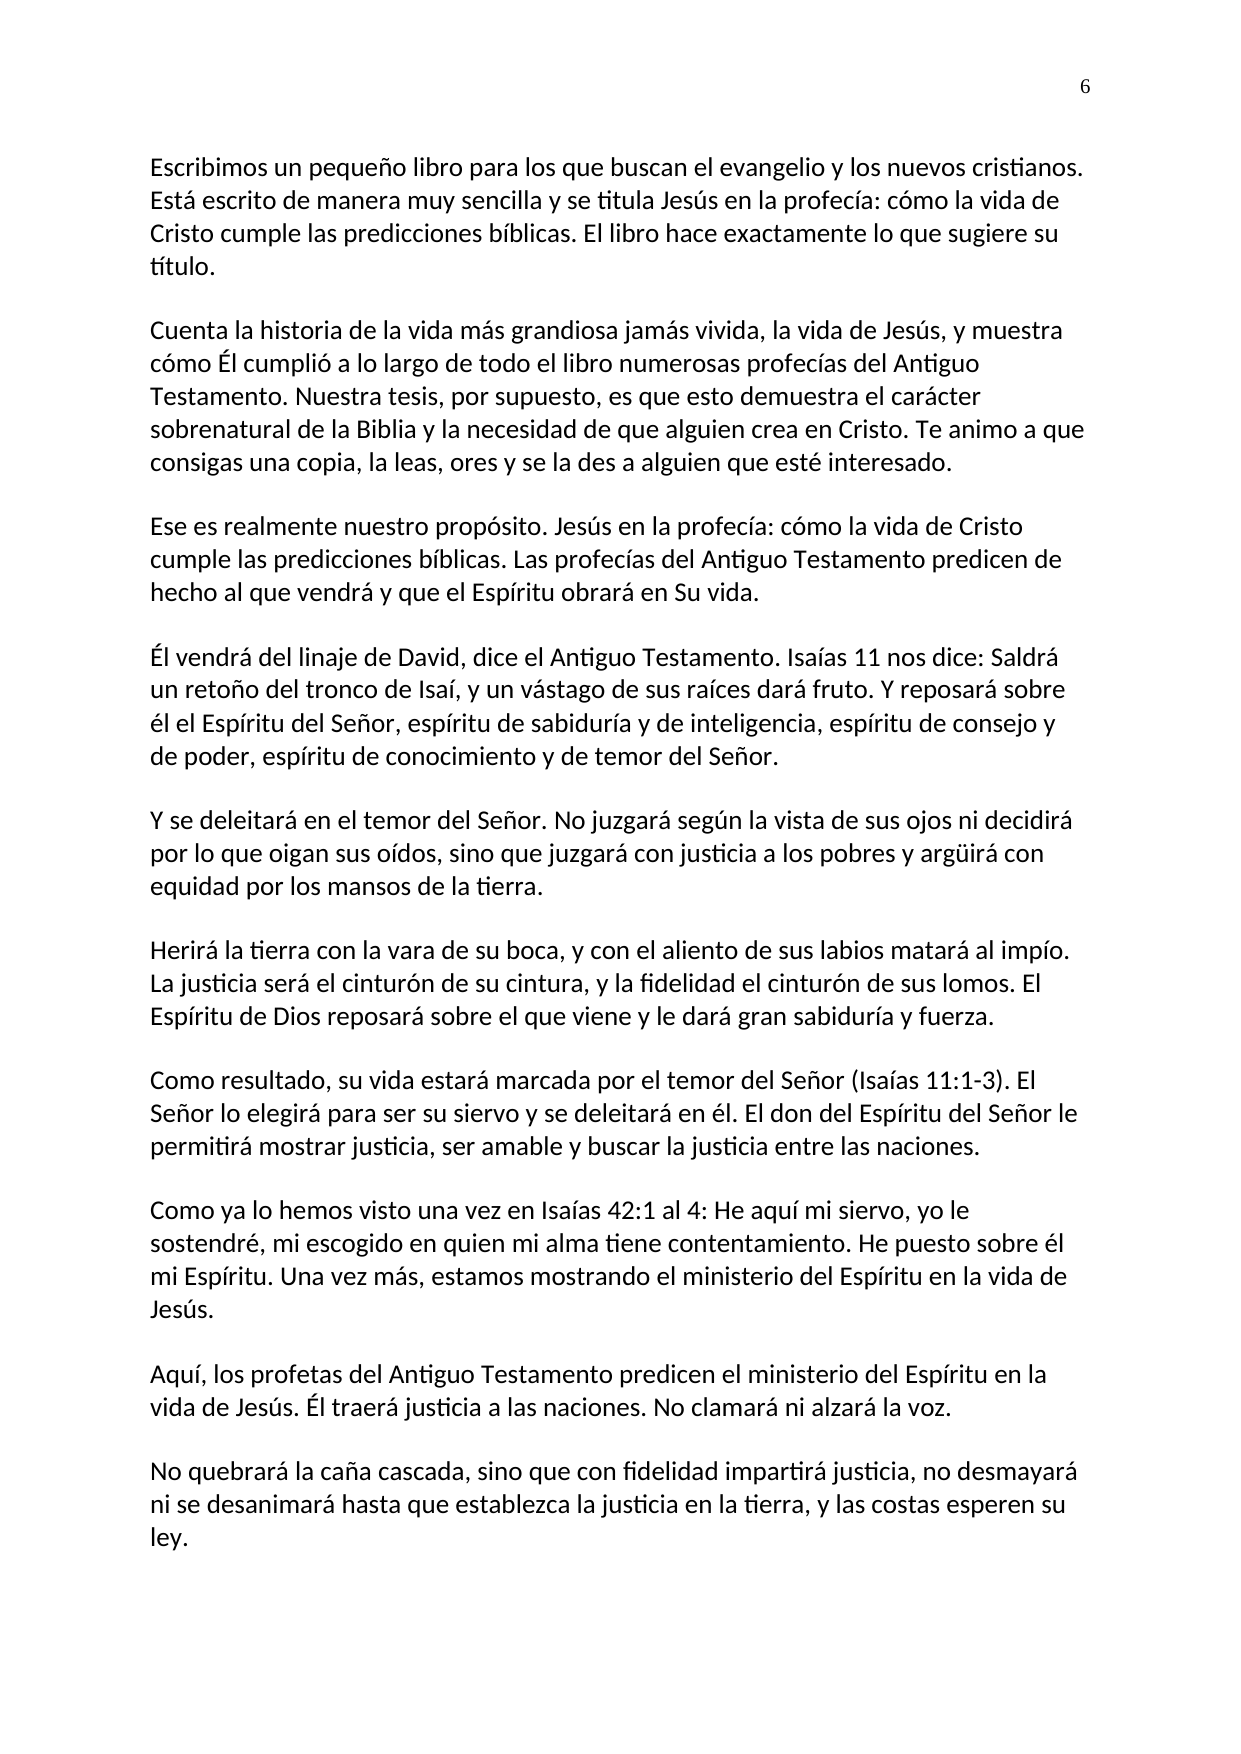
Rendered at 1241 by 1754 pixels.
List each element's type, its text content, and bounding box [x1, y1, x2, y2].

text Él vendrá del linaje de David, dice el Antiguo Testamento. Isaías 11 nos dice: Saldrá un retoño del tronco de Isaí, y un vástago de sus raíces dará fruto. Y reposará sobre él el Espíritu del Señor, espíritu de sabiduría y de inteligencia, espíritu de consejo y de poder, espíritu de conocimiento y de temor del Señor. [150, 640, 1090, 772]
text Ese es realmente nuestro propósito. Jesús en la profecía: cómo la vida de Cristo cumple las predicciones bíblicas. Las profecías del Antiguo Testamento predicen de hecho al que vendrá y que el Espíritu obrará en Su vida. [150, 509, 1090, 608]
text Escribimos un pequeño libro para los que buscan el evangelio y los nuevos cristianos. Está escrito de manera muy sencilla y se titula Jesús en la profecía: cómo la vida de Cristo cumple las predicciones bíblicas. El libro hace exactamente lo que sugiere su título. [150, 150, 1090, 282]
text Como resultado, su vida estará marcada por el temor del Señor (Isaías 11:1-3). El Señor lo elegirá para ser su siervo y se deleitará en él. El don del Espíritu del Señor le permitirá mostrar justicia, ser amable y buscar la justicia entre las naciones. [150, 1063, 1090, 1162]
text Y se deleitará en el temor del Señor. No juzgará según la vista de sus ojos ni decidirá por lo que oigan sus oídos, sino que juzgará con justicia a los pobres y argüirá con equidad por los mansos de la tierra. [150, 803, 1090, 902]
text Como ya lo hemos visto una vez en Isaías 42:1 al 4: He aquí mi siervo, yo le sostendré, mi escogido en quien mi alma tiene contentamiento. He puesto sobre él mi Espíritu. Una vez más, estamos mostrando el ministerio del Espíritu en la vida de Jesús. [150, 1193, 1090, 1326]
text Cuenta la historia de la vida más grandiosa jamás vivida, la vida de Jesús, y muestra cómo Él cumplió a lo largo de todo el libro numerosas profecías del Antiguo Testamento. Nuestra tesis, por supuesto, es que esto demuestra el carácter sobrenatural de la Biblia y la necesidad de que alguien crea en Cristo. Te animo a que consigas una copia, la leas, ores y se la des a alguien que esté interesado. [150, 313, 1090, 478]
text Herirá la tierra con la vara de su boca, y con el aliento de sus labios matará al impío. La justicia será el cinturón de su cintura, y la fidelidad el cinturón de sus lomos. El Espíritu de Dios reposará sobre el que viene y le dará gran sabiduría y fuerza. [150, 933, 1090, 1032]
text No quebrará la caña cascada, sino que con fidelidad impartirá justicia, no desmayará ni se desanimará hasta que establezca la justicia en la tierra, y las costas esperen su ley. [150, 1454, 1090, 1553]
text Aquí, los profetas del Antiguo Testamento predicen el ministerio del Espíritu en la vida de Jesús. Él traerá justicia a las naciones. No clamará ni alzará la voz. [150, 1357, 1090, 1423]
